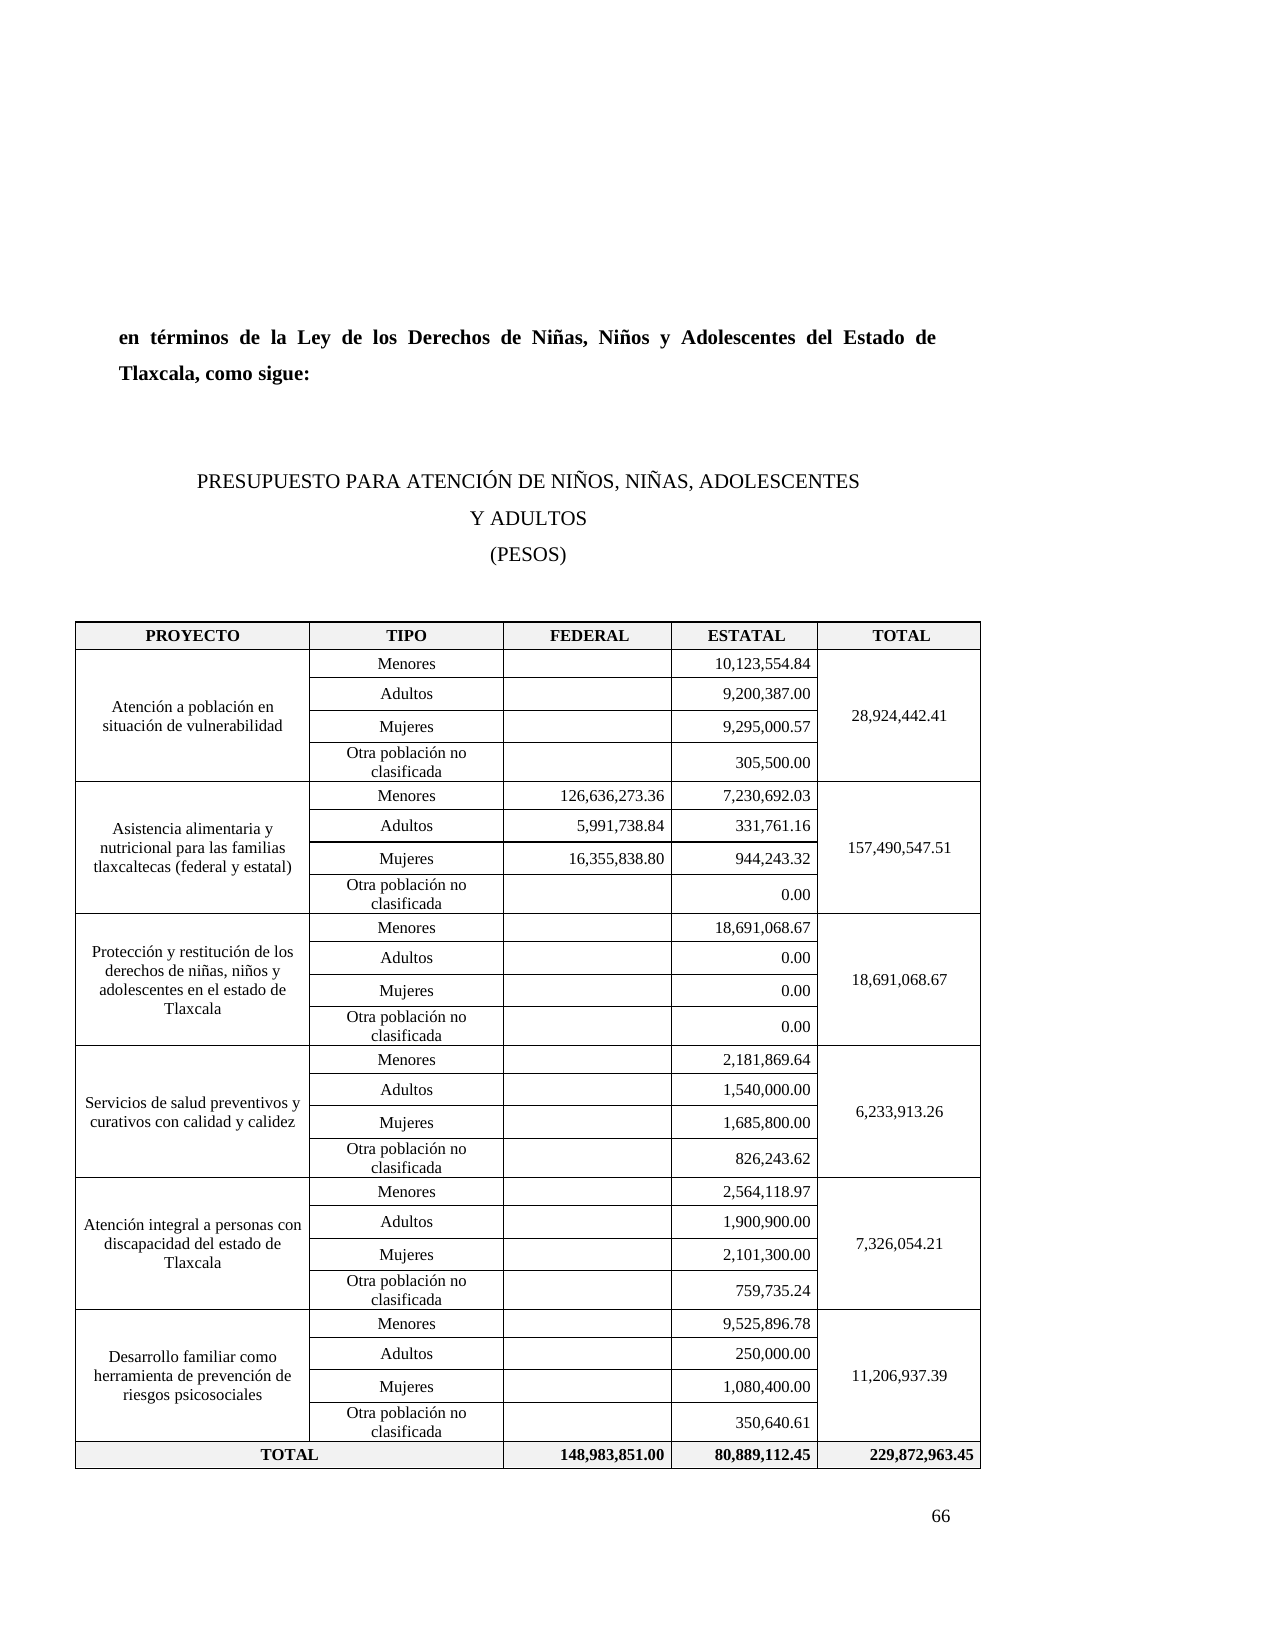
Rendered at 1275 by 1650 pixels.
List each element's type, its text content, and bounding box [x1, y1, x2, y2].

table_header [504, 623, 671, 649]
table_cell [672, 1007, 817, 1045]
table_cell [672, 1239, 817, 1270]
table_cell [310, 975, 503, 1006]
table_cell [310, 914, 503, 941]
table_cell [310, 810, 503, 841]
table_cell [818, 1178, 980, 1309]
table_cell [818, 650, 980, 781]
text (PESOS) [118, 542, 938, 566]
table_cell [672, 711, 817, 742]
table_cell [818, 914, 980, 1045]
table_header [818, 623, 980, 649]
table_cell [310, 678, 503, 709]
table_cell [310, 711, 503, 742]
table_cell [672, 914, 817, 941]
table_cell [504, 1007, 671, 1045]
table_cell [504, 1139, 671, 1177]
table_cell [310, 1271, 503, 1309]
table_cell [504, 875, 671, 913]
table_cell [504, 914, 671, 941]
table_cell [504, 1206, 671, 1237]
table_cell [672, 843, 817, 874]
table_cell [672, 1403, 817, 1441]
text PRESUPUESTO PARA ATENCIÓN DE NIÑOS, NIÑAS, ADOLESCENTES [118, 469, 938, 493]
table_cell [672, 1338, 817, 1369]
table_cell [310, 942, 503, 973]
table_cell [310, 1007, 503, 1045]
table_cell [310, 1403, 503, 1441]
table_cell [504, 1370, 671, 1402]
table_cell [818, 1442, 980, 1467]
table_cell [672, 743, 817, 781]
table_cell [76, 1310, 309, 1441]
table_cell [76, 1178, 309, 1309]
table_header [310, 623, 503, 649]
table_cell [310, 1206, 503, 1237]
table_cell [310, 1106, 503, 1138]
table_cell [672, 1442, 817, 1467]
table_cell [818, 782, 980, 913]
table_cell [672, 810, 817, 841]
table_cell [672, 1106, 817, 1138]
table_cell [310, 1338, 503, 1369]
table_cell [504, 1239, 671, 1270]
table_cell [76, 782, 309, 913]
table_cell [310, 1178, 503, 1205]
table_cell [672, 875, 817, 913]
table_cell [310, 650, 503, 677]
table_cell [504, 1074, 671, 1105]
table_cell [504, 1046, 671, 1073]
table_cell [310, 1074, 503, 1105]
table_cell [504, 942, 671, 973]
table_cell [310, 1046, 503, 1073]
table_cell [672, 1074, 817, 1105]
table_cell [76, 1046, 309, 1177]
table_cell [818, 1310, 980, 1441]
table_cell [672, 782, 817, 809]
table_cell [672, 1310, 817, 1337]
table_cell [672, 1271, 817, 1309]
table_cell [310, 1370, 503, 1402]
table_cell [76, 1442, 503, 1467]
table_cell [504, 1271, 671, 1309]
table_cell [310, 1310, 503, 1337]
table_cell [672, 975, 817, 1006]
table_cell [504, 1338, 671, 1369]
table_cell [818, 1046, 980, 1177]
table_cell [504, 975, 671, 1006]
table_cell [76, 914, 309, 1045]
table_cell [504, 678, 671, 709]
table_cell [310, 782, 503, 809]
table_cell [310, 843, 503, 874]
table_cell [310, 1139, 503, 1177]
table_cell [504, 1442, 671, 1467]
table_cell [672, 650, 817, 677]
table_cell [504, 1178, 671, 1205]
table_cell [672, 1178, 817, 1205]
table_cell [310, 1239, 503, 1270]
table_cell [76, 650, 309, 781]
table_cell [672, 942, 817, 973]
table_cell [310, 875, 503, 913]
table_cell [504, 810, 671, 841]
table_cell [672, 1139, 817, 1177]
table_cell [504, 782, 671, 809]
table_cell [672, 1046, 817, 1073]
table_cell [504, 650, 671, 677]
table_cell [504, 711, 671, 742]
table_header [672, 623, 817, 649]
text Y ADULTOS [118, 506, 938, 529]
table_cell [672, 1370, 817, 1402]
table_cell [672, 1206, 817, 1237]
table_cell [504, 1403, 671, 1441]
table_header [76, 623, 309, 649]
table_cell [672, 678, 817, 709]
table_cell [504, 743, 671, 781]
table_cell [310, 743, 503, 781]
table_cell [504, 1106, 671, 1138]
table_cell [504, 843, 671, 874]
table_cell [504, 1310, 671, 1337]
